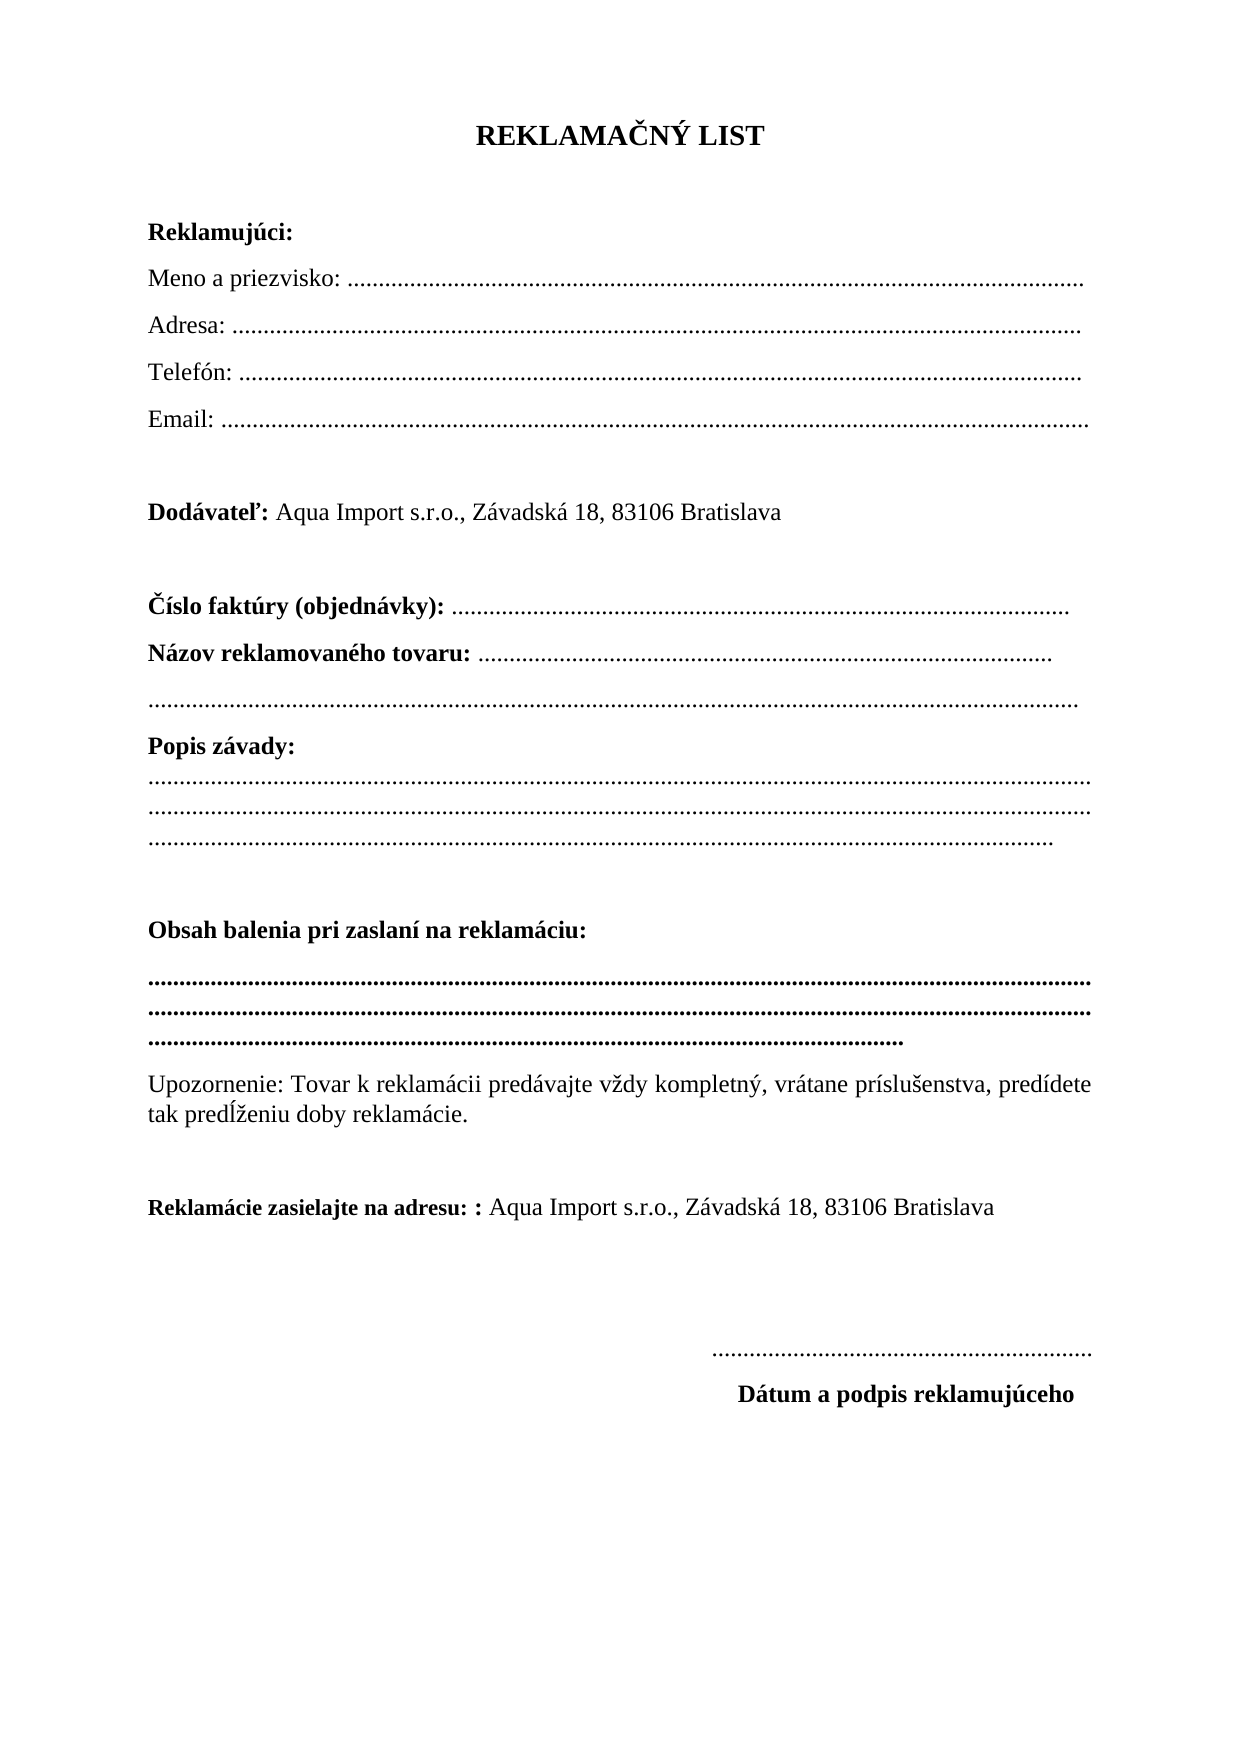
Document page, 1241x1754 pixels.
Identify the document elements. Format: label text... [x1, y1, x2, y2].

text Email: ........................................................................................................................................... [148, 404, 1092, 433]
text Obsah balenia pri zaslaní na reklamáciu: [148, 915, 1092, 944]
text Názov reklamovaného tovaru: ............................................................................................ [148, 638, 1092, 666]
text ..................................................................................................................................................... [148, 684, 1092, 713]
text Dátum a podpis reklamujúceho [664, 1379, 1092, 1408]
text Dodávateľ: Aqua Import s.r.o., Závadská 18, 83106 Bratislava [148, 497, 1092, 526]
text Adresa: ........................................................................................................................................ [148, 310, 1092, 339]
text Reklamácie zasielajte na adresu: : Aqua Import s.r.o., Závadská 18, 83106 Bratislava [148, 1192, 1092, 1221]
text Reklamujúci: [148, 217, 1092, 246]
text Číslo faktúry (objednávky): ................................................................................................... [148, 591, 1092, 620]
text Popis závady: ............................................................................................................................................................................................................................................................................................................................................................................................................................................................... [148, 731, 1092, 850]
text ............................................................. [148, 1333, 1092, 1362]
text Meno a priezvisko: ...................................................................................................................... [148, 263, 1092, 292]
text Telefón: ....................................................................................................................................... [148, 357, 1092, 386]
text REKLAMAČNÝ LIST [148, 118, 1092, 152]
text ....................................................................................................................................................................................................................................................................................................................................................................................................................................... [148, 962, 1092, 1051]
text Upozornenie: Tovar k reklamácii predávajte vždy kompletný, vrátane príslušenstva, predídete tak predĺženiu doby reklamácie. [148, 1069, 1092, 1128]
